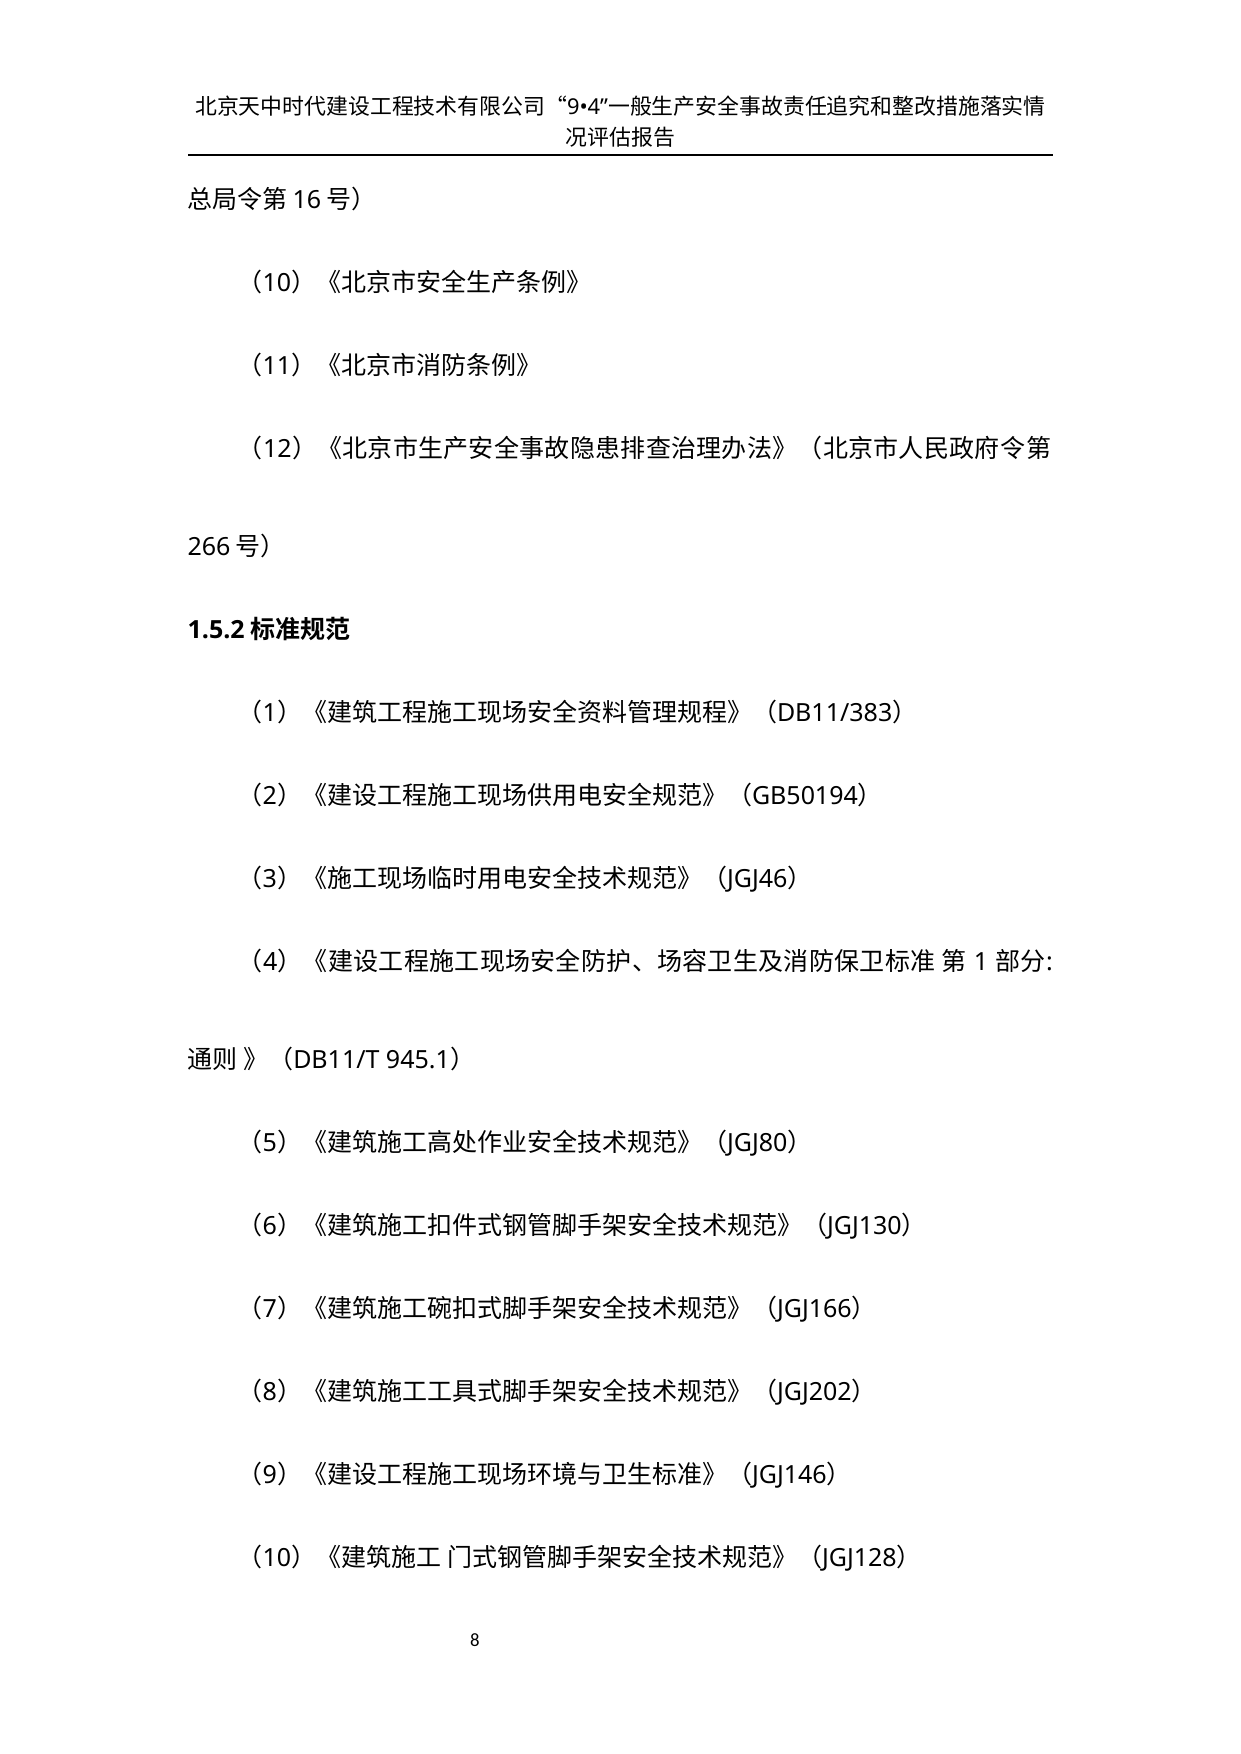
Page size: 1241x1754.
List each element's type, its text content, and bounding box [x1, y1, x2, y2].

text （6）《建筑施工扣件式钢管脚手架安全技术规范》（JGJ130） [187, 1191, 1053, 1256]
text （12）《北京市生产安全事故隐患排查治理办法》（北京市人民政府令第266号） [187, 414, 1053, 577]
text 1.5.2标准规范 [187, 595, 1053, 660]
text （9）《建设工程施工现场环境与卫生标准》（JGJ146） [187, 1440, 1053, 1505]
text （4）《建设工程施工现场安全防护、场容卫生及消防保卫标准 第 1 部分:通则 》（DB11/T 945.1） [187, 927, 1053, 1090]
text （8）《建筑施工工具式脚手架安全技术规范》（JGJ202） [187, 1357, 1053, 1422]
text （3）《施工现场临时用电安全技术规范》（JGJ46） [187, 844, 1053, 909]
text （1）《建筑工程施工现场安全资料管理规程》（DB11/383） [187, 678, 1053, 743]
text （10）《建筑施工 门式钢管脚手架安全技术规范》（JGJ128） [187, 1523, 1053, 1588]
text （10）《北京市安全生产条例》 [187, 248, 1053, 313]
text （2）《建设工程施工现场供用电安全规范》（GB50194） [187, 761, 1053, 826]
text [187, 165, 1053, 230]
text （5）《建筑施工高处作业安全技术规范》（JGJ80） [187, 1108, 1053, 1173]
text （11）《北京市消防条例》 [187, 331, 1053, 396]
text （7）《建筑施工碗扣式脚手架安全技术规范》（JGJ166） [187, 1274, 1053, 1339]
